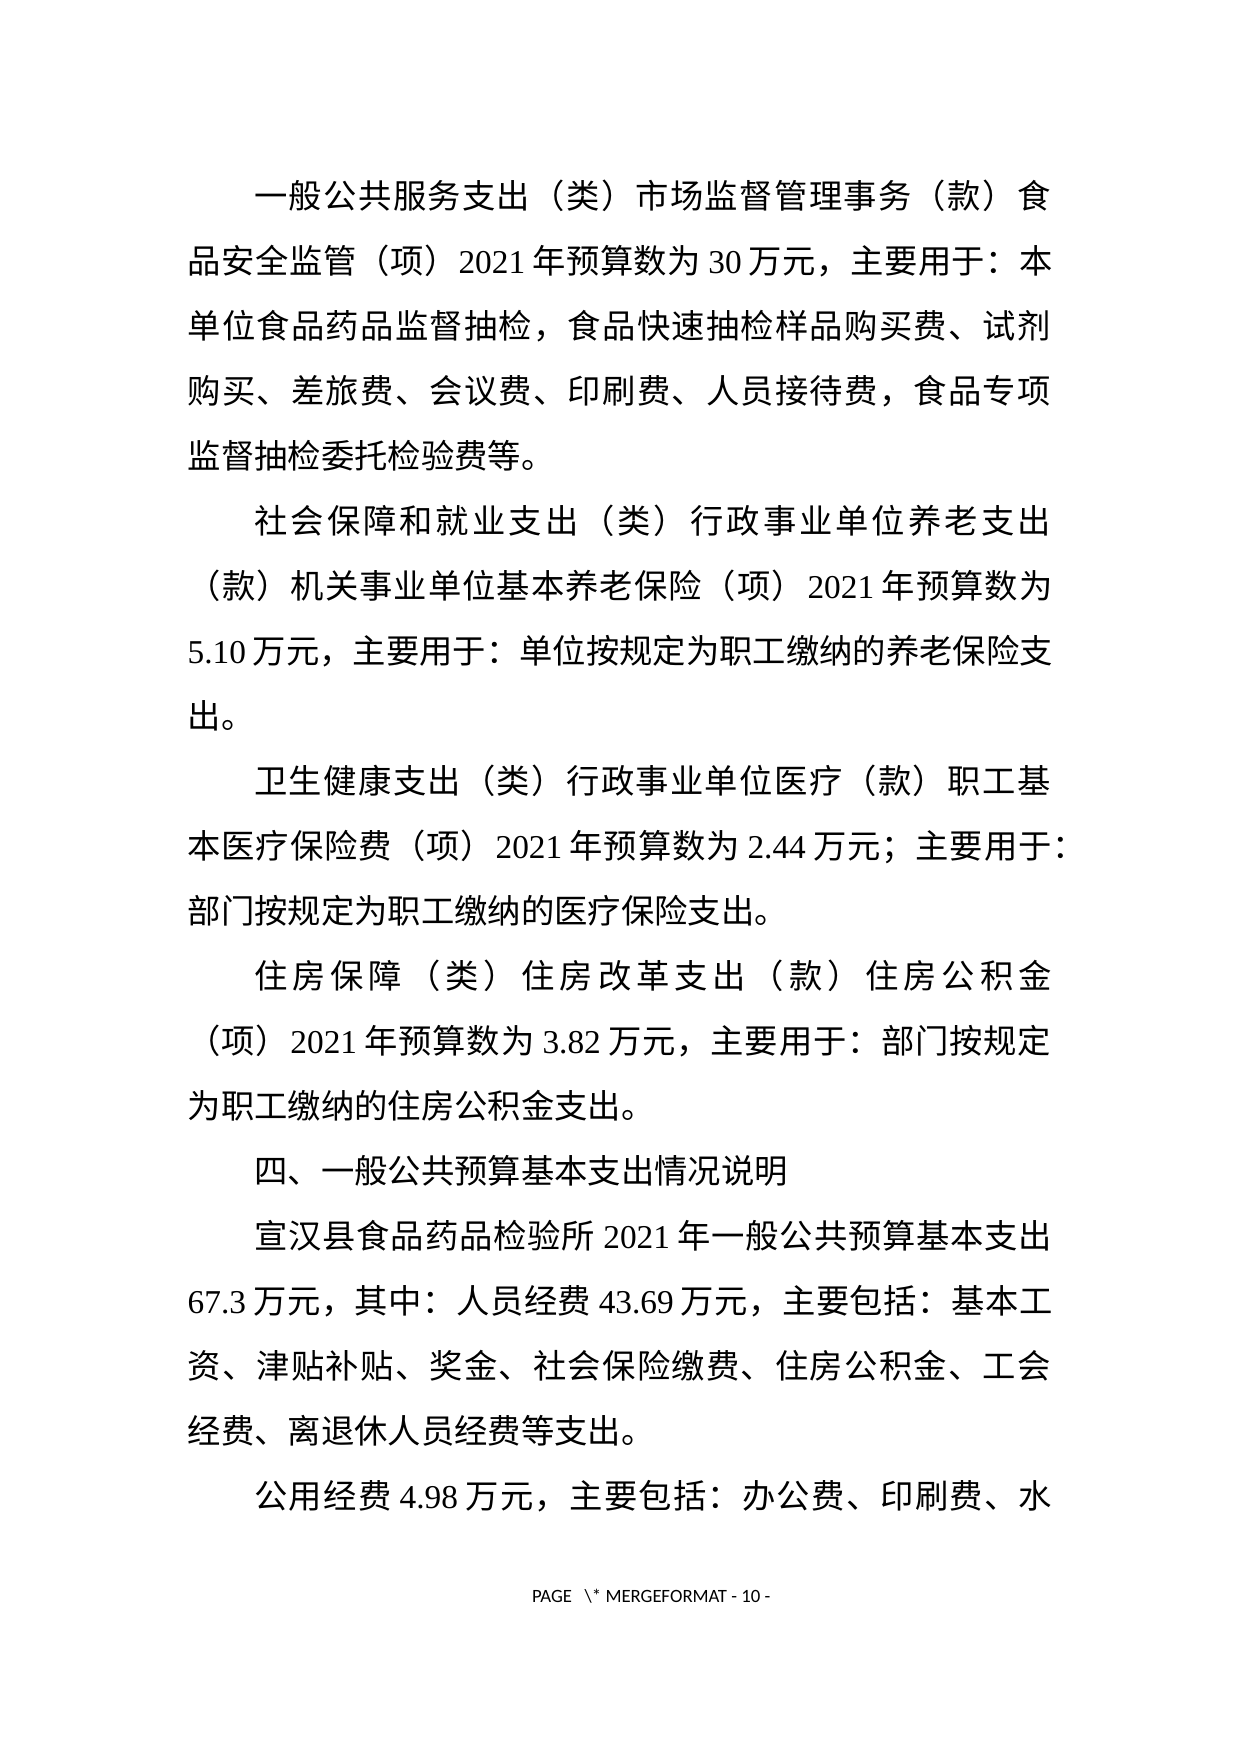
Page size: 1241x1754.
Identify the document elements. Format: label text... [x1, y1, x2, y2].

text 宣汉县食品药品检验所2021年一般公共预算基本支出67.3万元，其中：人员经费43.69万元，主要包括：基本工资、津贴补贴、奖金、社会保险缴费、住房公积金、工会经费、离退休人员经费等支出。 [187, 1202, 1053, 1462]
text 住房保障（类）住房改革支出（款）住房公积金（项）2021年预算数为3.82万元，主要用于：部门按规定为职工缴纳的住房公积金支出。 [187, 942, 1053, 1137]
text 一般公共服务支出（类）市场监督管理事务（款）食品安全监管（项）2021年预算数为30万元，主要用于：本单位食品药品监督抽检，食品快速抽检样品购买费、试剂购买、差旅费、会议费、印刷费、人员接待费，食品专项监督抽检委托检验费等。 [187, 162, 1053, 487]
text 社会保障和就业支出（类）行政事业单位养老支出（款）机关事业单位基本养老保险（项）2021年预算数为5.10万元，主要用于：单位按规定为职工缴纳的养老保险支出。 [187, 487, 1053, 747]
text 卫生健康支出（类）行政事业单位医疗（款）职工基本医疗保险费（项）2021年预算数为2.44万元；主要用于：部门按规定为职工缴纳的医疗保险支出。 [187, 747, 1053, 942]
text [187, 1462, 1053, 1527]
text 四、一般公共预算基本支出情况说明 [187, 1137, 1053, 1202]
